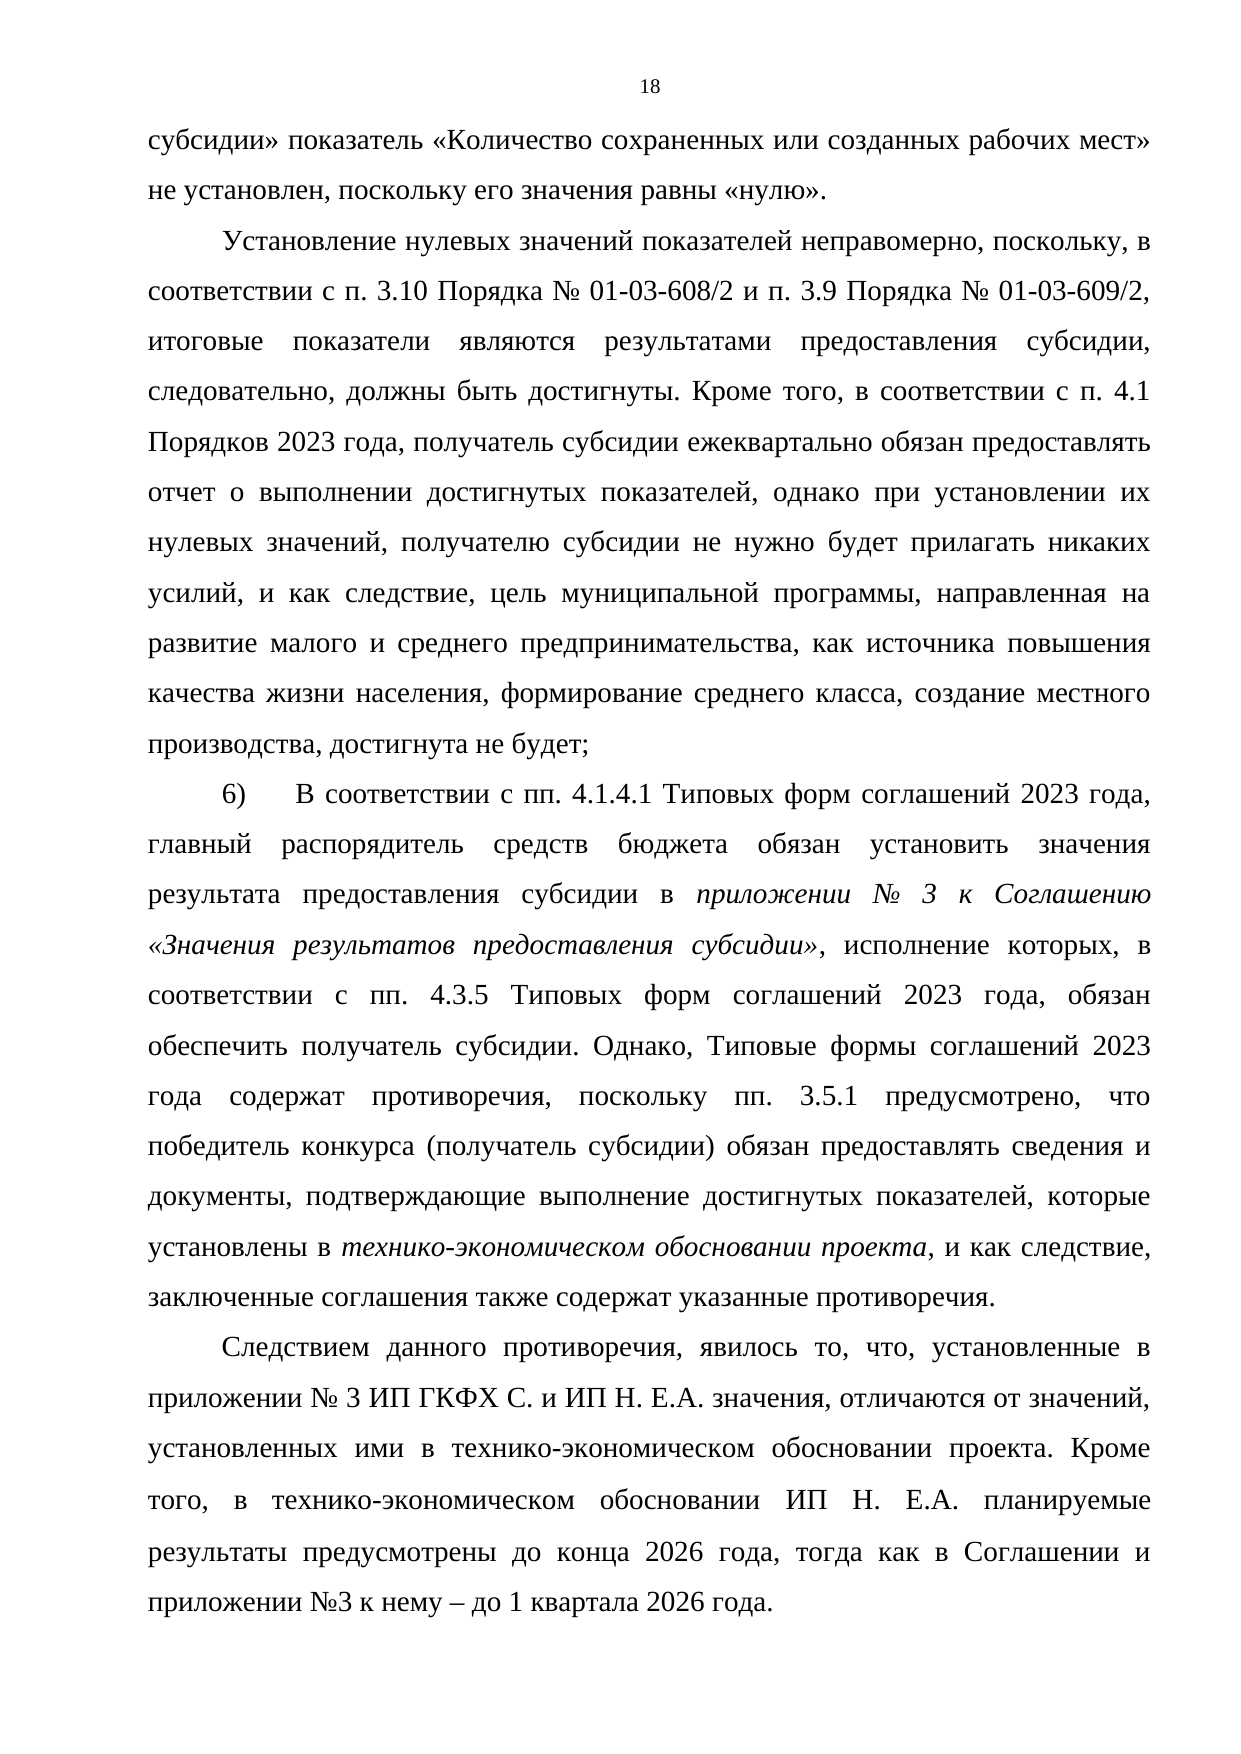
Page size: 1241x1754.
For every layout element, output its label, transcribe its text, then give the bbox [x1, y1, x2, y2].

list В соответствии с пп. 4.1.4.1 Типовых форм соглашений 2023 года, главный распорядитель средств бюджета обязан установить значения результата предоставления субсидии в приложении № 3 к Соглашению «Значения результатов предоставления субсидии», исполнение которых, в соответствии с пп. 4.3.5 Типовых форм соглашений 2023 года, обязан обеспечить получатель субсидии. Однако, Типовые формы соглашений 2023 года содержат противоречия, поскольку пп. 3.5.1 предусмотрено, что победитель конкурса (получатель субсидии) обязан предоставлять сведения и документы, подтверждающие выполнение достигнутых показателей, которые установлены в технико-экономическом обосновании проекта, и как следствие, заключенные соглашения также содержат указанные противоречия. [148, 776, 1152, 1313]
list Установление нулевых значений показателей неправомерно, поскольку, в соответствии с п. 3.10 Порядка № 01-03-608/2 и п. 3.9 Порядка № 01-03-609/2, итоговые показатели являются результатами предоставления субсидии, следовательно, должны быть достигнуты. Кроме того, в соответствии с п. 4.1 Порядков 2023 года, получатель субсидии ежеквартально обязан предоставлять отчет о выполнении достигнутых показателей, однако при установлении их нулевых значений, получателю субсидии не нужно будет прилагать никаких усилий, и как следствие, цель муниципальной программы, направленная на развитие малого и среднего предпринимательства, как источника повышения качества жизни населения, формирование среднего класса, создание местного производства, достигнута не будет; [148, 223, 1152, 759]
text Следствием данного противоречия, явилось то, что, установленные в приложении № 3 ИП ГКФХ С. и ИП Н. Е.А. значения, отличаются от значений, установленных ими в технико-экономическом обосновании проекта. Кроме того, в технико-экономическом обосновании ИП Н. Е.А. планируемые результаты предусмотрены до конца 2026 года, тогда как в Соглашении и приложении №3 к нему – до 1 квартала 2026 года. [148, 1329, 1152, 1618]
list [148, 122, 1152, 206]
